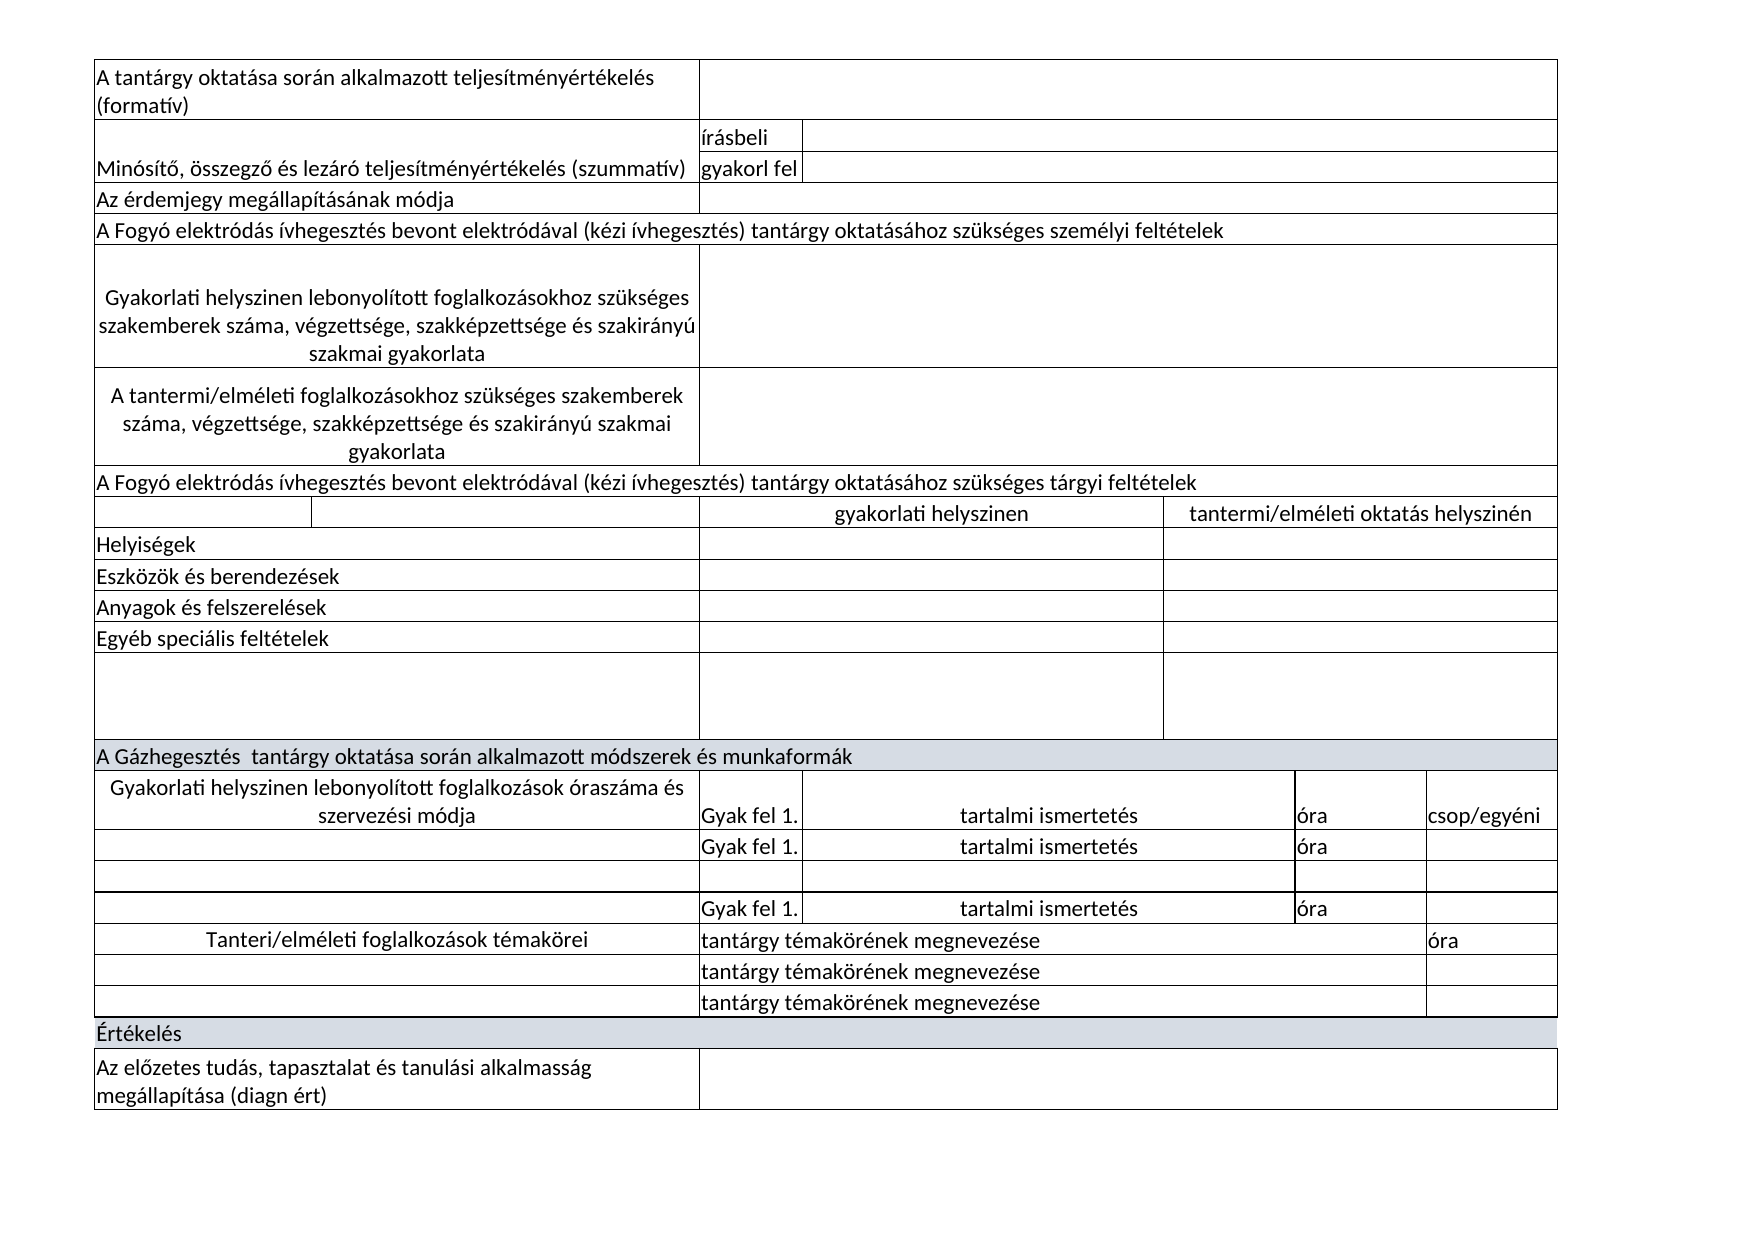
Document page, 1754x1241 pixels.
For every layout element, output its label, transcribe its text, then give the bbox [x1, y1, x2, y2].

table_cell óra [1296, 830, 1426, 860]
table_cell A tantermi/elméleti foglalkozásokhoz szükséges szakemberek száma, végzettsége, szakképzettsége és szakirányú szakmai gyakorlata [95, 368, 699, 465]
table_cell óra [1296, 771, 1426, 829]
table_cell [1427, 893, 1557, 923]
table_cell Minósítő, összegző és lezáró teljesítményértékelés (szummatív) [95, 120, 699, 182]
table_cell írásbeli [700, 120, 802, 151]
table_cell [95, 497, 311, 527]
table_cell tartalmi ismertetés [803, 771, 1294, 829]
table_cell [700, 368, 1557, 465]
table_cell [700, 560, 1163, 590]
table_cell csop/egyéni [1427, 771, 1557, 829]
table_cell [1164, 622, 1557, 652]
table_cell [803, 861, 1294, 891]
table_cell Egyéb speciális feltételek [95, 622, 699, 652]
table_cell Értékelés [95, 1018, 1557, 1048]
table_cell [1427, 955, 1557, 985]
table_cell óra [1427, 924, 1557, 954]
table_cell [95, 830, 699, 860]
table_cell [700, 245, 1557, 367]
table_cell [95, 653, 699, 739]
table_cell [1164, 591, 1557, 621]
table_cell Anyagok és felszerelések [95, 591, 699, 621]
table_cell [803, 120, 1557, 151]
table_cell [1164, 560, 1557, 590]
table_cell óra [1296, 893, 1426, 923]
table_cell [700, 60, 1557, 119]
table_cell Gyakorlati helyszinen lebonyolított foglalkozásokhoz szükséges szakemberek száma, végzettsége, szakképzettsége és szakirányú szakmai gyakorlata [95, 245, 699, 367]
table_cell Gyak fel 1. [700, 830, 802, 860]
table_cell [700, 861, 802, 891]
table_cell A Fogyó elektródás ívhegesztés bevont elektródával (kézi ívhegesztés) tantárgy oktatásához szükséges tárgyi feltételek [95, 466, 1557, 496]
table_cell [95, 861, 699, 891]
table_cell tantárgy témakörének megnevezése [700, 986, 1426, 1016]
table_cell A tantárgy oktatása során alkalmazott teljesítményértékelés (formatív) [95, 60, 699, 119]
table_cell tartalmi ismertetés [803, 830, 1294, 860]
table_cell tartalmi ismertetés [803, 893, 1294, 923]
table_cell Gyakorlati helyszinen lebonyolított foglalkozások óraszáma és szervezési módja [95, 771, 699, 829]
table_cell [1427, 986, 1557, 1016]
table_cell A Fogyó elektródás ívhegesztés bevont elektródával (kézi ívhegesztés) tantárgy oktatásához szükséges személyi feltételek [95, 214, 1557, 244]
table_cell tantárgy témakörének megnevezése [700, 924, 1426, 954]
table_cell [700, 183, 1557, 213]
table_cell [1427, 861, 1557, 891]
table_cell [95, 893, 699, 923]
table_cell [1427, 830, 1557, 860]
table_cell [803, 152, 1557, 182]
table_cell [95, 955, 699, 985]
table_cell [700, 1049, 1557, 1109]
table_cell tantárgy témakörének megnevezése [700, 955, 1426, 985]
table_cell [700, 528, 1163, 558]
table_cell A Gázhegesztés tantárgy oktatása során alkalmazott módszerek és munkaformák [95, 740, 1557, 770]
table_cell Gyak fel 1. [700, 893, 802, 923]
table_cell Helyiségek [95, 528, 699, 558]
table_cell Gyak fel 1. [700, 771, 802, 829]
table_cell tantermi/elméleti oktatás helyszinén [1164, 497, 1557, 527]
table_cell [1164, 653, 1557, 739]
table_cell Az érdemjegy megállapításának módja [95, 183, 699, 213]
table_cell [700, 653, 1163, 739]
table_cell [312, 497, 699, 527]
table_cell gyakorl fel [700, 152, 802, 182]
table_cell [1164, 528, 1557, 558]
table_cell [700, 622, 1163, 652]
table_cell [1296, 861, 1426, 891]
table_cell Tanteri/elméleti foglalkozások témakörei [95, 924, 699, 954]
table_cell Eszközök és berendezések [95, 560, 699, 590]
table_cell Az előzetes tudás, tapasztalat és tanulási alkalmasság megállapítása (diagn ért) [95, 1049, 699, 1109]
table_cell [95, 986, 699, 1016]
table_cell [700, 591, 1163, 621]
table_cell gyakorlati helyszinen [700, 497, 1163, 527]
